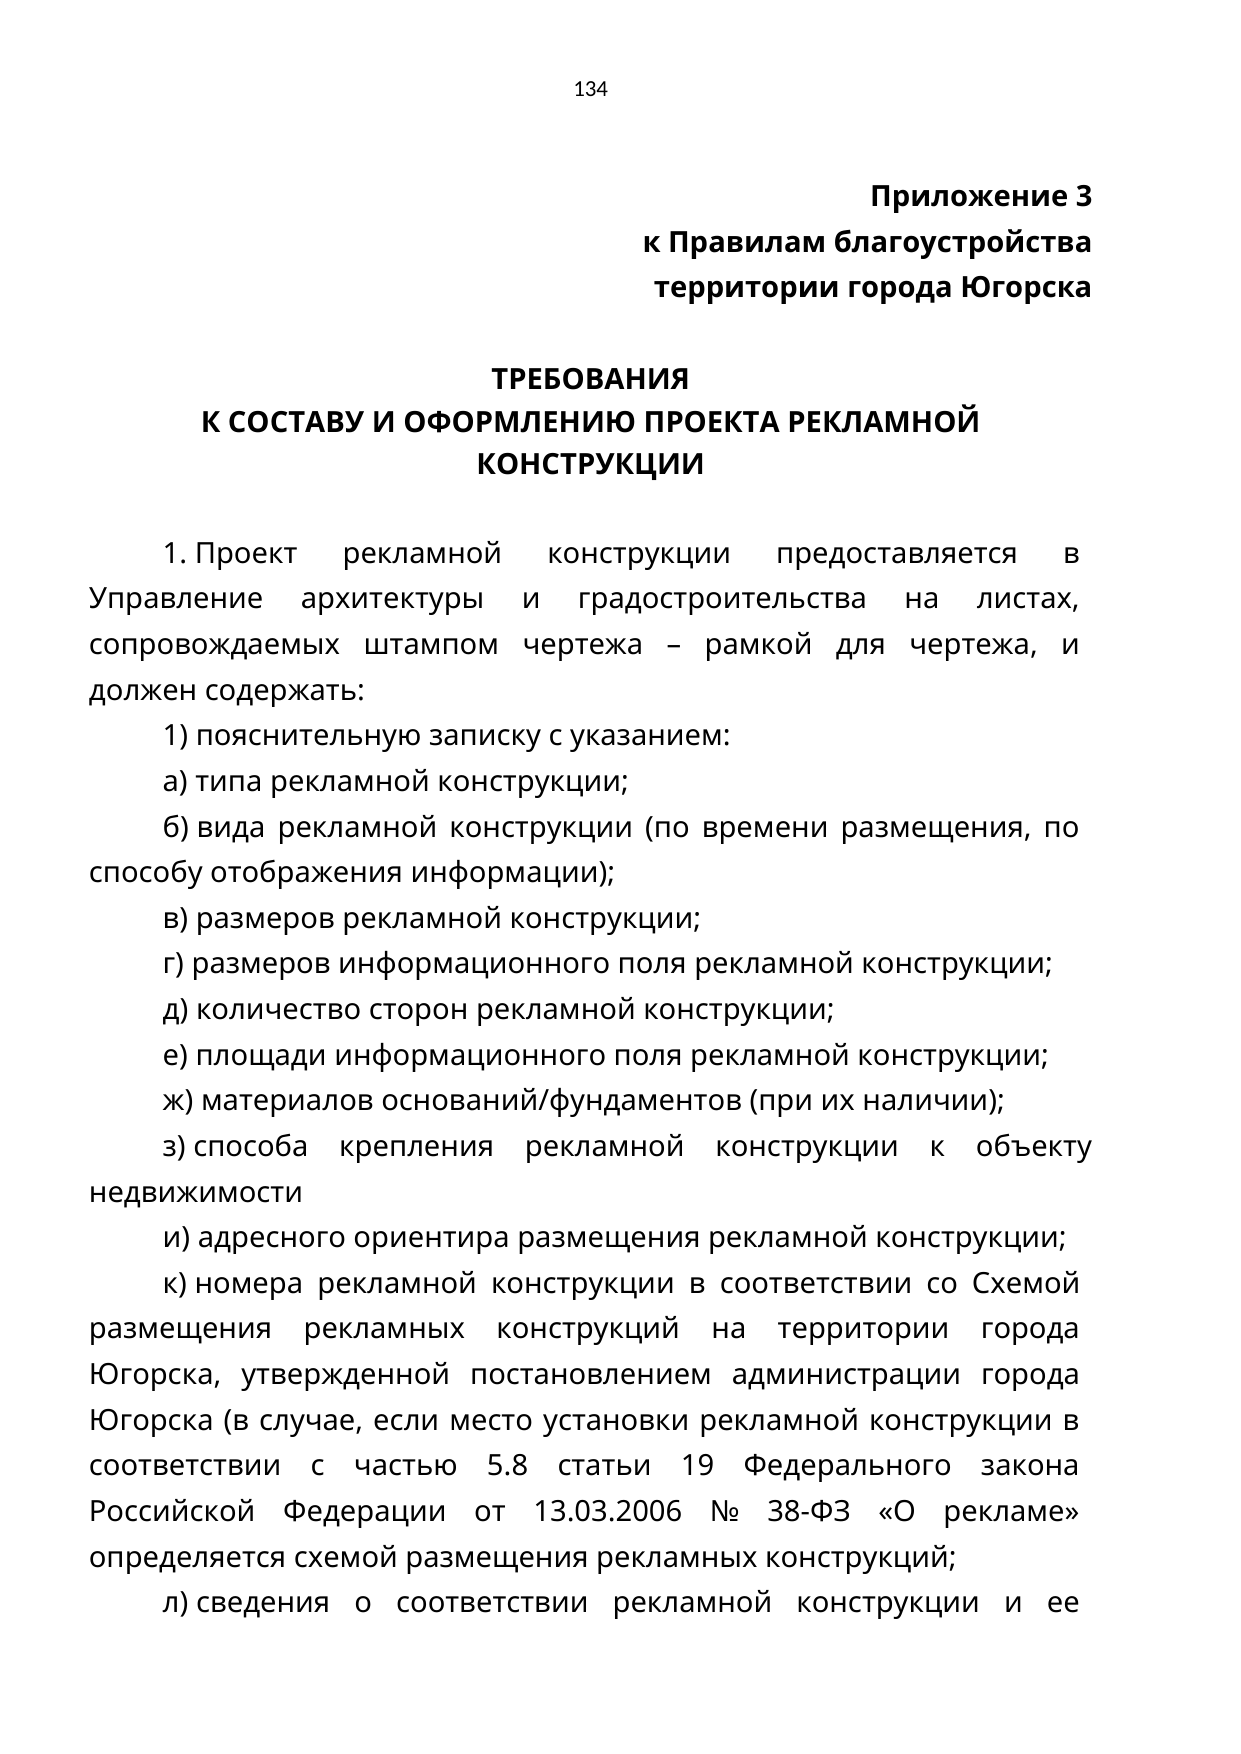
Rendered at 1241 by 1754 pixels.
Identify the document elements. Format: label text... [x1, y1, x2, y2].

text ТРЕБОВАНИЯ [89, 358, 1092, 398]
text ж) материалов оснований/фундаментов (при их наличии); [89, 1079, 1092, 1119]
text К СОСТАВУ И ОФОРМЛЕНИЮ ПРОЕКТА РЕКЛАМНОЙ КОНСТРУКЦИИ [89, 401, 1092, 483]
text з) способа крепления рекламной конструкции к объекту недвижимости [89, 1125, 1092, 1211]
text г) размеров информационного поля рекламной конструкции; [89, 943, 1092, 982]
text в) размеров рекламной конструкции; [89, 897, 1092, 937]
text к Правилам благоустройства [89, 221, 1092, 261]
text и) адресного ориентира размещения рекламной конструкции; [89, 1216, 1092, 1256]
text д) количество сторон рекламной конструкции; [89, 988, 1092, 1028]
text к) номера рекламной конструкции в соответствии со Схемой размещения рекламных конструкций на территории города Югорска, утвержденной постановлением администрации города Югорска (в случае, если место установки рекламной конструкции в соответствии с частью 5.8 статьи 19 Федерального закона Российской Федерации от 13.03.2006 № 38-ФЗ «О рекламе» определяется схемой размещения рекламных конструкций; [89, 1262, 1081, 1576]
text Приложение 3 [89, 176, 1092, 215]
text а) типа рекламной конструкции; [89, 760, 1092, 800]
text 1. Проект рекламной конструкции предоставляется в Управление архитектуры и градостроительства на листах, сопровождаемых штампом чертежа – рамкой для чертежа, и должен содержать: [89, 532, 1081, 709]
text б) вида рекламной конструкции (по времени размещения, по способу отображения информации); [89, 806, 1080, 891]
text 1) пояснительную записку с указанием: [162, 714, 1092, 754]
text е) площади информационного поля рекламной конструкции; [89, 1034, 1092, 1074]
text территории города Югорска [89, 267, 1092, 306]
